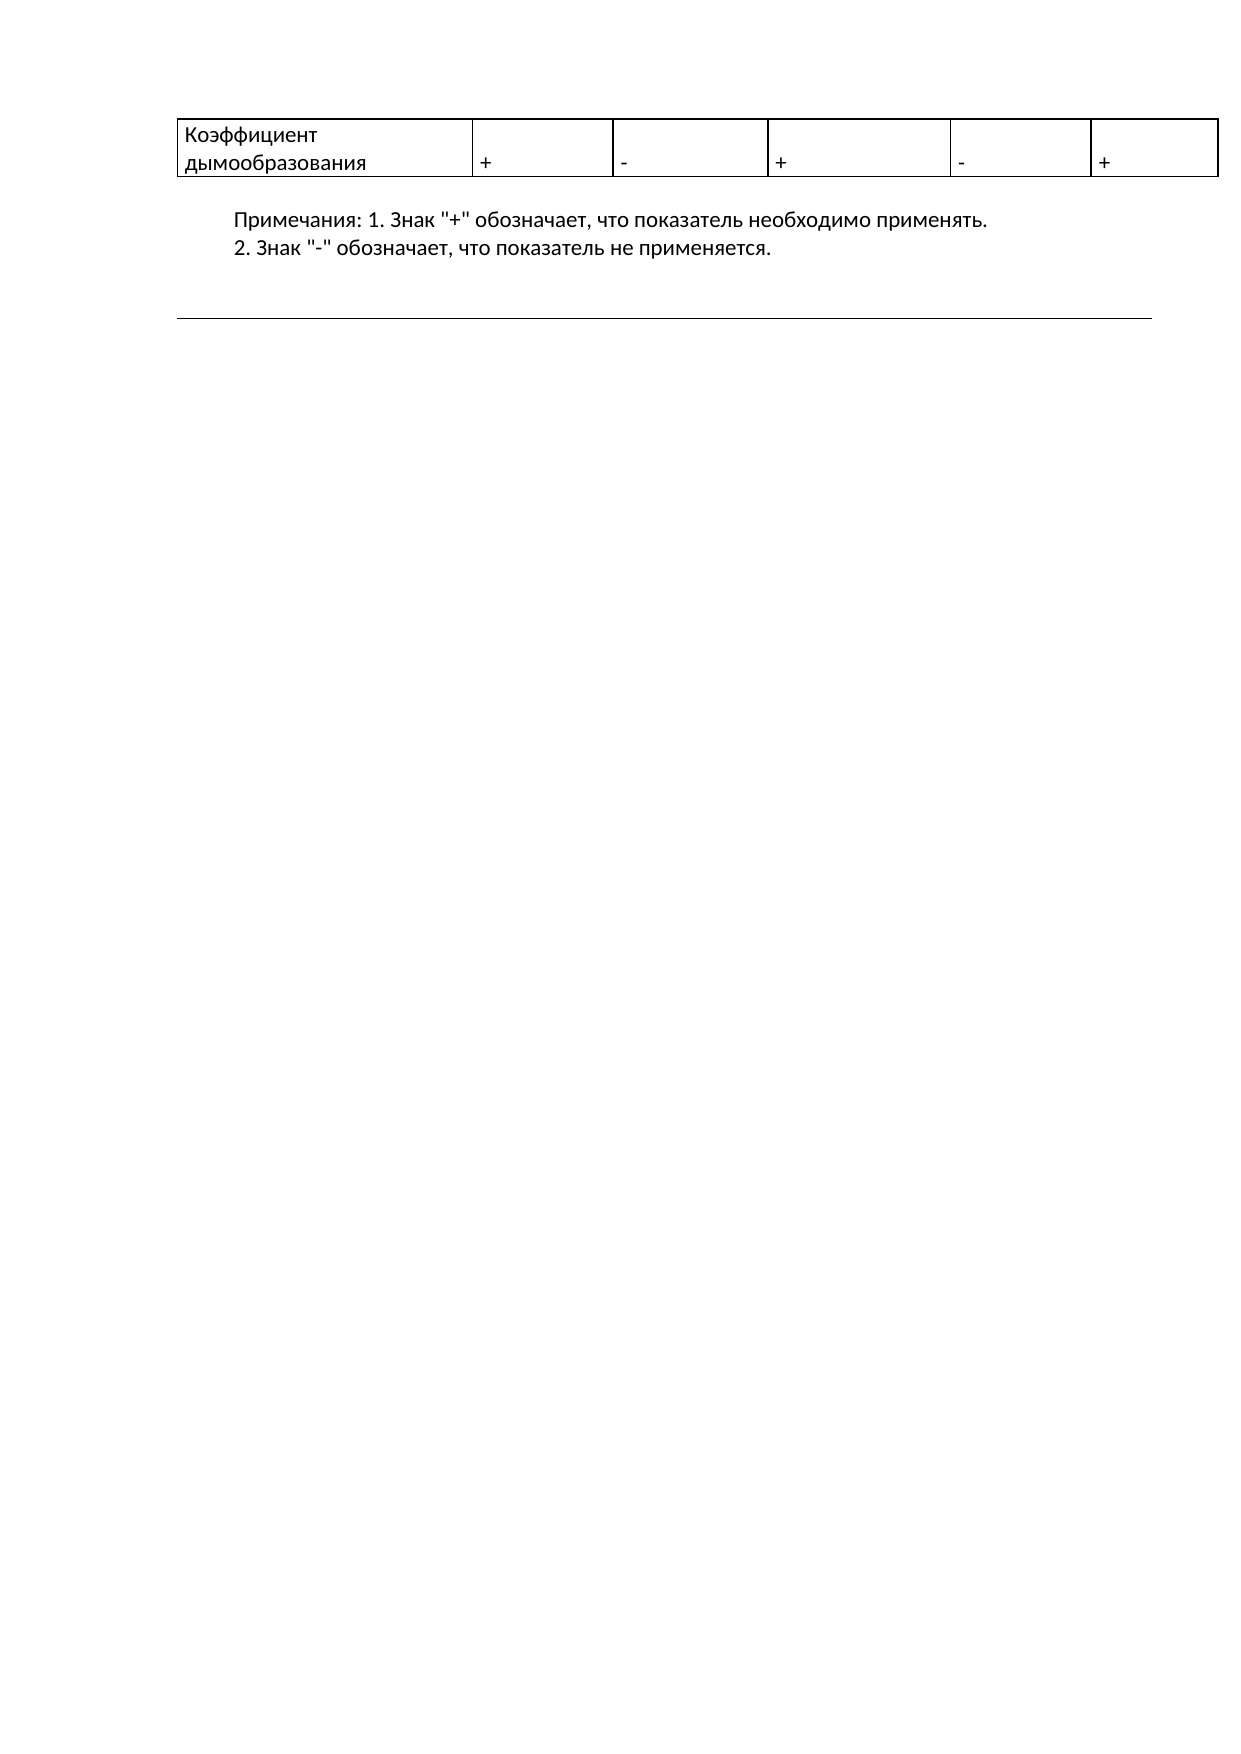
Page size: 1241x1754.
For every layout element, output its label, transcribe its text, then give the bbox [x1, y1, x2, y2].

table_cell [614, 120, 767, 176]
text 2. Знак "-" обозначает, что показатель не применяется. [177, 233, 1152, 261]
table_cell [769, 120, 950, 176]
text Примечания: 1. Знак "+" обозначает, что показатель необходимо применять. [177, 205, 1152, 233]
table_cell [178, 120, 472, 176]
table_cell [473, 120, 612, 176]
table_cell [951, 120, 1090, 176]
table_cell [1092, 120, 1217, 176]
